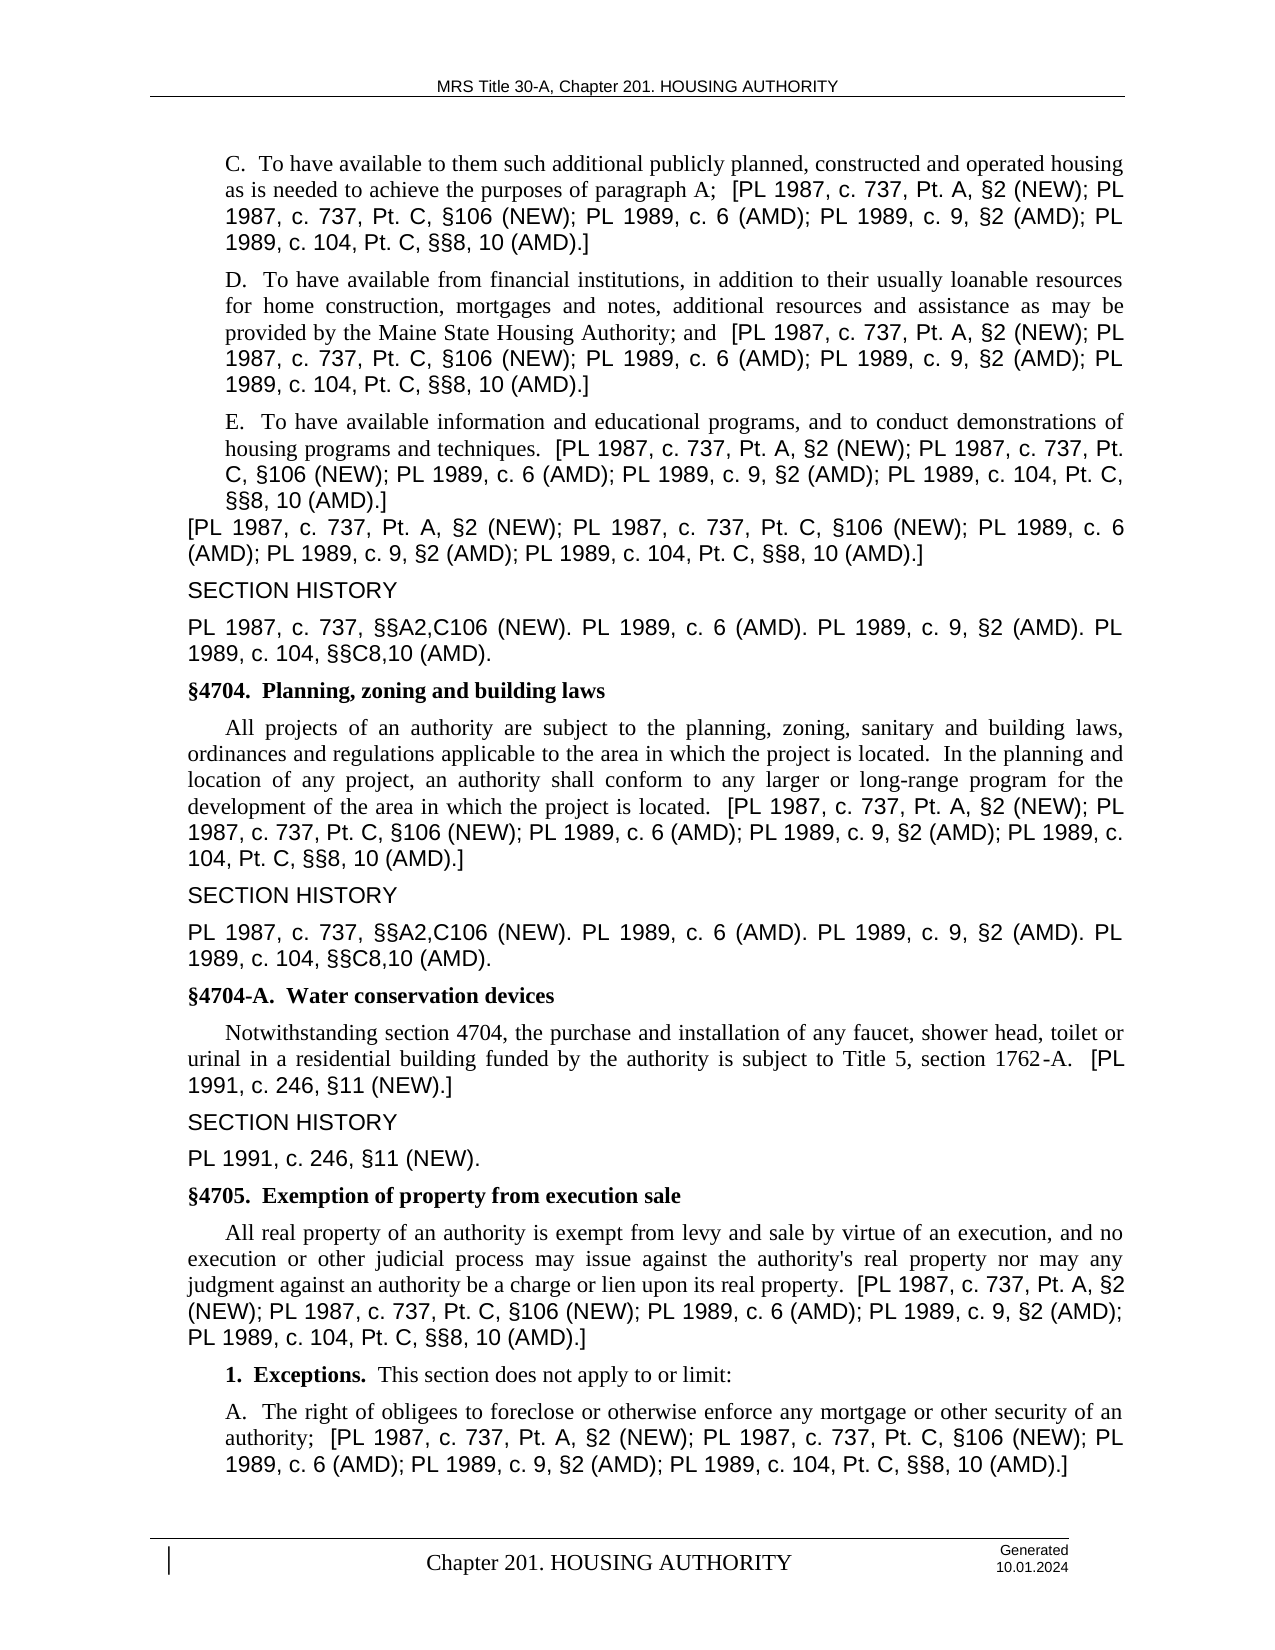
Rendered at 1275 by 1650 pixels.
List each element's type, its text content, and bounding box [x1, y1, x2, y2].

text All projects of an authority are subject to the planning, zoning, sanitary and building laws, ordinances and regulations applicable to the area in which the project is located. In the planning and location of any project, an authority shall conform to any larger or long-range program for the development of the area in which the project is located. [PL 1987, c. 737, Pt. A, §2 (NEW); PL 1987, c. 737, Pt. C, §106 (NEW); PL 1989, c. 6 (AMD); PL 1989, c. 9, §2 (AMD); PL 1989, c. 104, Pt. C, §§8, 10 (AMD).] [187, 713, 1125, 872]
text §4704-A. Water conservation devices [187, 982, 1125, 1008]
text SECTION HISTORY [187, 577, 1125, 603]
text A. The right of obligees to foreclose or otherwise enforce any mortgage or other security of an authority; [PL 1987, c. 737, Pt. A, §2 (NEW); PL 1987, c. 737, Pt. C, §106 (NEW); PL 1989, c. 6 (AMD); PL 1989, c. 9, §2 (AMD); PL 1989, c. 104, Pt. C, §§8, 10 (AMD).] [225, 1398, 1125, 1477]
text Notwithstanding section 4704, the purchase and installation of any faucet, shower head, toilet or urinal in a residential building funded by the authority is subject to Title 5, section 1762‑A. [PL 1991, c. 246, §11 (NEW).] [187, 1019, 1125, 1098]
text C. To have available to them such additional publicly planned, constructed and operated housing as is needed to achieve the purposes of paragraph A; [PL 1987, c. 737, Pt. A, §2 (NEW); PL 1987, c. 737, Pt. C, §106 (NEW); PL 1989, c. 6 (AMD); PL 1989, c. 9, §2 (AMD); PL 1989, c. 104, Pt. C, §§8, 10 (AMD).] [225, 150, 1125, 256]
text PL 1991, c. 246, §11 (NEW). [187, 1145, 1125, 1172]
text SECTION HISTORY [187, 882, 1125, 908]
text All real property of an authority is exempt from levy and sale by virtue of an execution, and no execution or other judicial process may issue against the authority's real property nor may any judgment against an authority be a charge or lien upon its real property. [PL 1987, c. 737, Pt. A, §2 (NEW); PL 1987, c. 737, Pt. C, §106 (NEW); PL 1989, c. 6 (AMD); PL 1989, c. 9, §2 (AMD); PL 1989, c. 104, Pt. C, §§8, 10 (AMD).] [187, 1219, 1125, 1351]
text [PL 1987, c. 737, Pt. A, §2 (NEW); PL 1987, c. 737, Pt. C, §106 (NEW); PL 1989, c. 6 (AMD); PL 1989, c. 9, §2 (AMD); PL 1989, c. 104, Pt. C, §§8, 10 (AMD).] [187, 514, 1125, 566]
text 1. Exceptions. This section does not apply to or limit: [187, 1361, 1125, 1387]
text §4705. Exemption of property from execution sale [187, 1182, 1125, 1208]
text PL 1987, c. 737, §§A2,C106 (NEW). PL 1989, c. 6 (AMD). PL 1989, c. 9, §2 (AMD). PL 1989, c. 104, §§C8,10 (AMD). [187, 614, 1125, 666]
text D. To have available from financial institutions, in addition to their usually loanable resources for home construction, mortgages and notes, additional resources and assistance as may be provided by the Maine State Housing Authority; and [PL 1987, c. 737, Pt. A, §2 (NEW); PL 1987, c. 737, Pt. C, §106 (NEW); PL 1989, c. 6 (AMD); PL 1989, c. 9, §2 (AMD); PL 1989, c. 104, Pt. C, §§8, 10 (AMD).] [225, 266, 1125, 398]
text PL 1987, c. 737, §§A2,C106 (NEW). PL 1989, c. 6 (AMD). PL 1989, c. 9, §2 (AMD). PL 1989, c. 104, §§C8,10 (AMD). [187, 919, 1125, 972]
text §4704. Planning, zoning and building laws [187, 677, 1125, 703]
text E. To have available information and educational programs, and to conduct demonstrations of housing programs and techniques. [PL 1987, c. 737, Pt. A, §2 (NEW); PL 1987, c. 737, Pt. C, §106 (NEW); PL 1989, c. 6 (AMD); PL 1989, c. 9, §2 (AMD); PL 1989, c. 104, Pt. C, §§8, 10 (AMD).] [225, 408, 1125, 514]
text SECTION HISTORY [187, 1108, 1125, 1135]
